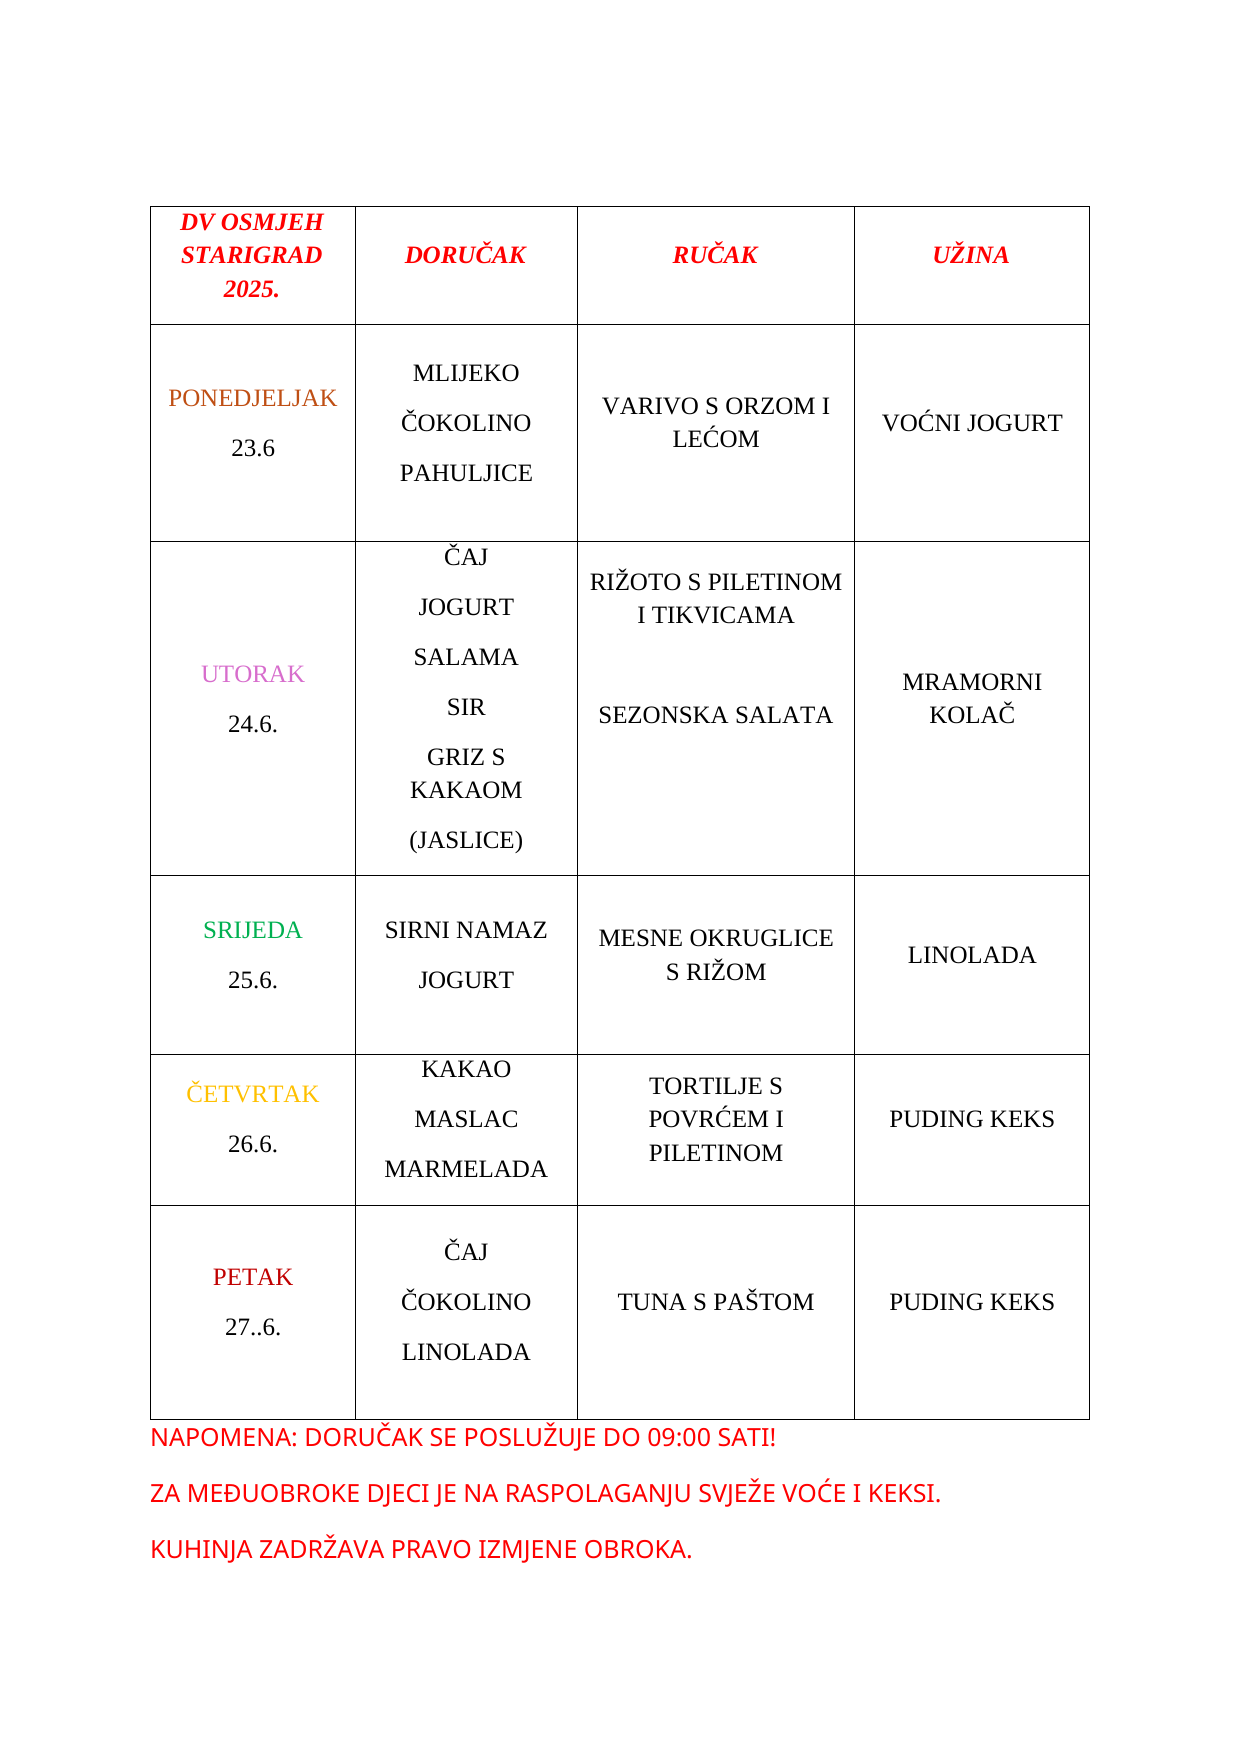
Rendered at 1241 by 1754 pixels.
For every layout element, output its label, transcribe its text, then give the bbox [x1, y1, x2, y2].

table_header UŽINA [855, 207, 1089, 324]
table_cell SRIJEDA 25.6. [151, 876, 355, 1053]
table_cell MLIJEKO ČOKOLINO PAHULJICE [356, 325, 577, 541]
table_cell PONEDJELJAK 23.6 [151, 325, 355, 541]
table_cell PUDING KEKS [855, 1055, 1089, 1204]
table_cell KAKAO MASLAC MARMELADA [356, 1055, 577, 1204]
text NAPOMENA: DORUČAK SE POSLUŽUJE DO 09:00 SATI! [150, 1420, 1090, 1454]
table_cell MRAMORNI KOLAČ [855, 542, 1089, 875]
table_cell ČAJ JOGURT SALAMA SIR GRIZ S KAKAOM (JASLICE) [356, 542, 577, 875]
table_cell PETAK 27..6. [151, 1206, 355, 1419]
table_cell RIŽOTO S PILETINOM I TIKVICAMA SEZONSKA SALATA [578, 542, 854, 875]
table_cell TORTILJE S POVRĆEM I PILETINOM [578, 1055, 854, 1204]
table_cell PUDING KEKS [855, 1206, 1089, 1419]
text KUHINJA ZADRŽAVA PRAVO IZMJENE OBROKA. [150, 1532, 1090, 1566]
text ZA MEĐUOBROKE DJECI JE NA RASPOLAGANJU SVJEŽE VOĆE I KEKSI. [150, 1476, 1090, 1510]
table_cell LINOLADA [855, 876, 1089, 1053]
table_cell TUNA S PAŠTOM [578, 1206, 854, 1419]
table_cell VOĆNI JOGURT [855, 325, 1089, 541]
table_cell UTORAK 24.6. [151, 542, 355, 875]
table_header DORUČAK [356, 207, 577, 324]
table_header DV OSMJEH STARIGRAD 2025. [151, 207, 355, 324]
table_cell MESNE OKRUGLICE S RIŽOM [578, 876, 854, 1053]
table_cell ČAJ ČOKOLINO LINOLADA [356, 1206, 577, 1419]
table_header RUČAK [578, 207, 854, 324]
table_cell VARIVO S ORZOM I LEĆOM [578, 325, 854, 541]
table_cell SIRNI NAMAZ JOGURT [356, 876, 577, 1053]
table_cell ČETVRTAK 26.6. [151, 1055, 355, 1204]
